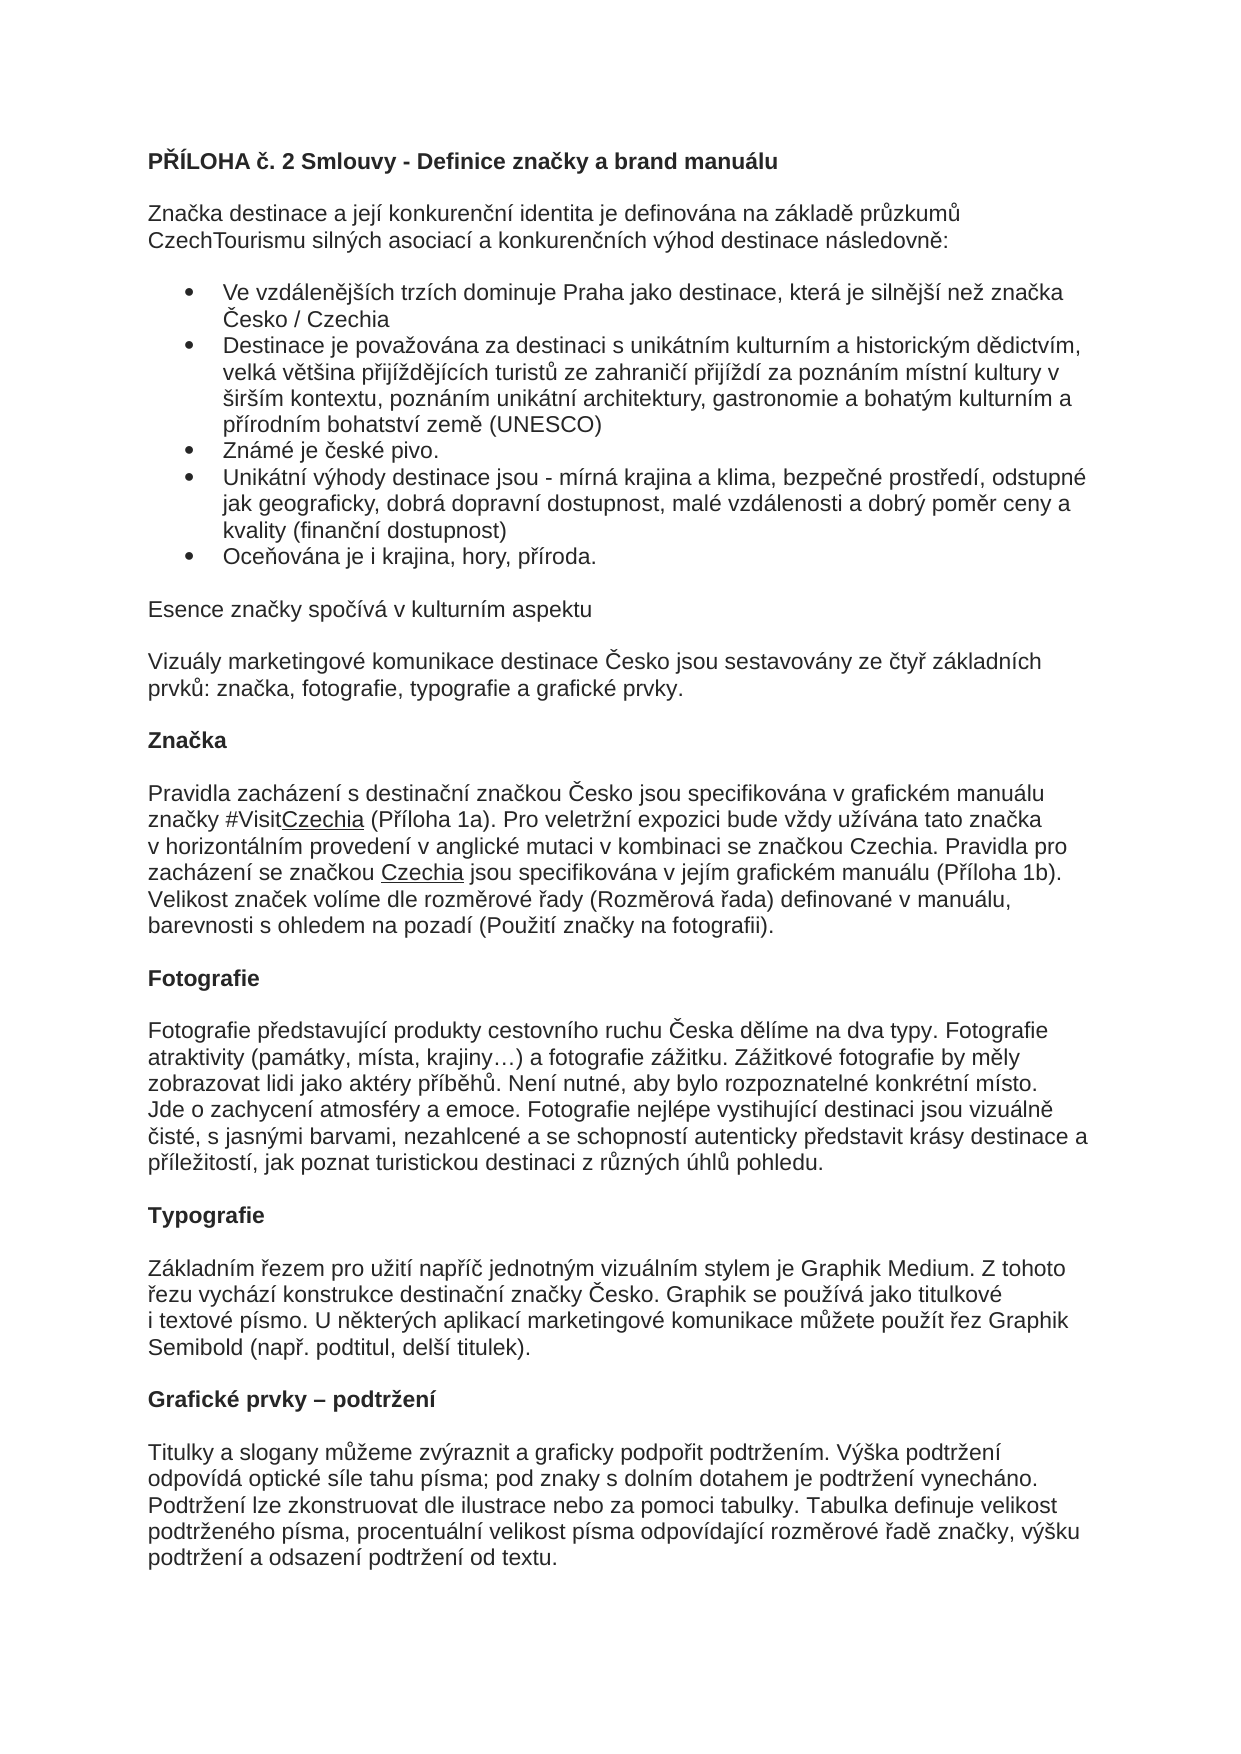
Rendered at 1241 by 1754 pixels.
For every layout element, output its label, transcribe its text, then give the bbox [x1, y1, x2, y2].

text Grafické prvky – podtržení [148, 1386, 1093, 1413]
text Typografie [148, 1202, 1093, 1228]
list Ve vzdálenějších trzích dominuje Praha jako destinace, která je silnější než značka Česko / Czechia [185, 279, 1093, 332]
list Známé je české pivo. [185, 437, 1093, 464]
text Fotografie [148, 964, 1093, 991]
text Fotografie představující produkty cestovního ruchu Česka dělíme na dva typy. Fotografie atraktivity (památky, místa, krajiny…) a fotografie zážitku. Zážitkové fotografie by měly zobrazovat lidi jako aktéry příběhů. Není nutné, aby bylo rozpoznatelné konkrétní místo. Jde o zachycení atmosféry a emoce. Fotografie nejlépe vystihující destinaci jsou vizuálně čisté, s jasnými barvami, nezahlcené a se schopností autenticky představit krásy destinace a příležitostí, jak poznat turistickou destinaci z různých úhlů pohledu. [148, 1017, 1093, 1175]
list Oceňována je i krajina, hory, příroda. [185, 543, 1093, 569]
text Titulky a slogany můžeme zvýraznit a graficky podpořit podtržením. Výška podtržení odpovídá optické síle tahu písma; pod znaky s dolním dotahem je podtržení vynecháno. Podtržení lze zkonstruovat dle ilustrace nebo za pomoci tabulky. Tabulka definuje velikost podtrženého písma, procentuální velikost písma odpovídající rozměrové řadě značky, výšku podtržení a odsazení podtržení od textu. [148, 1439, 1093, 1571]
text Velikost značek volíme dle rozměrové řady (Rozměrová řada) definované v manuálu, barevnosti s ohledem na pozadí (Použití značky na fotografii). [148, 886, 1093, 938]
text Vizuály marketingové komunikace destinace Česko jsou sestavovány ze čtyř základních prvků: značka, fotografie, typografie a grafické prvky. [148, 648, 1093, 701]
text Pravidla zacházení s destinační značkou Česko jsou specifikována v grafickém manuálu značky #VisitCzechia (Příloha 1a). Pro veletržní expozici bude vždy užívána tato značka v horizontálním provedení v anglické mutaci v kombinaci se značkou Czechia. Pravidla pro zacházení se značkou Czechia jsou specifikována v jejím grafickém manuálu (Příloha 1b). [148, 780, 1093, 886]
list Unikátní výhody destinace jsou - mírná krajina a klima, bezpečné prostředí, odstupné jak geograficky, dobrá dopravní dostupnost, malé vzdálenosti a dobrý poměr ceny a kvality (finanční dostupnost) [185, 464, 1093, 543]
text Značka destinace a její konkurenční identita je definována na základě průzkumů CzechTourismu silných asociací a konkurenčních výhod destinace následovně: [148, 200, 1093, 253]
list Destinace je považována za destinaci s unikátním kulturním a historickým dědictvím, velká většina přijíždějících turistů ze zahraničí přijíždí za poznáním místní kultury v širším kontextu, poznáním unikátní architektury, gastronomie a bohatým kulturním a přírodním bohatství země (UNESCO) [185, 332, 1093, 437]
text Značka [148, 727, 1093, 754]
text PŘÍLOHA č. 2 Smlouvy - Definice značky a brand manuálu [148, 148, 1093, 174]
text Esence značky spočívá v kulturním aspektu [148, 596, 1093, 622]
text Základním řezem pro užití napříč jednotným vizuálním stylem je Graphik Medium. Z tohoto řezu vychází konstrukce destinační značky Česko. Graphik se používá jako titulkové i textové písmo. U některých aplikací marketingové komunikace můžete použít řez Graphik Semibold (např. podtitul, delší titulek). [148, 1254, 1093, 1360]
